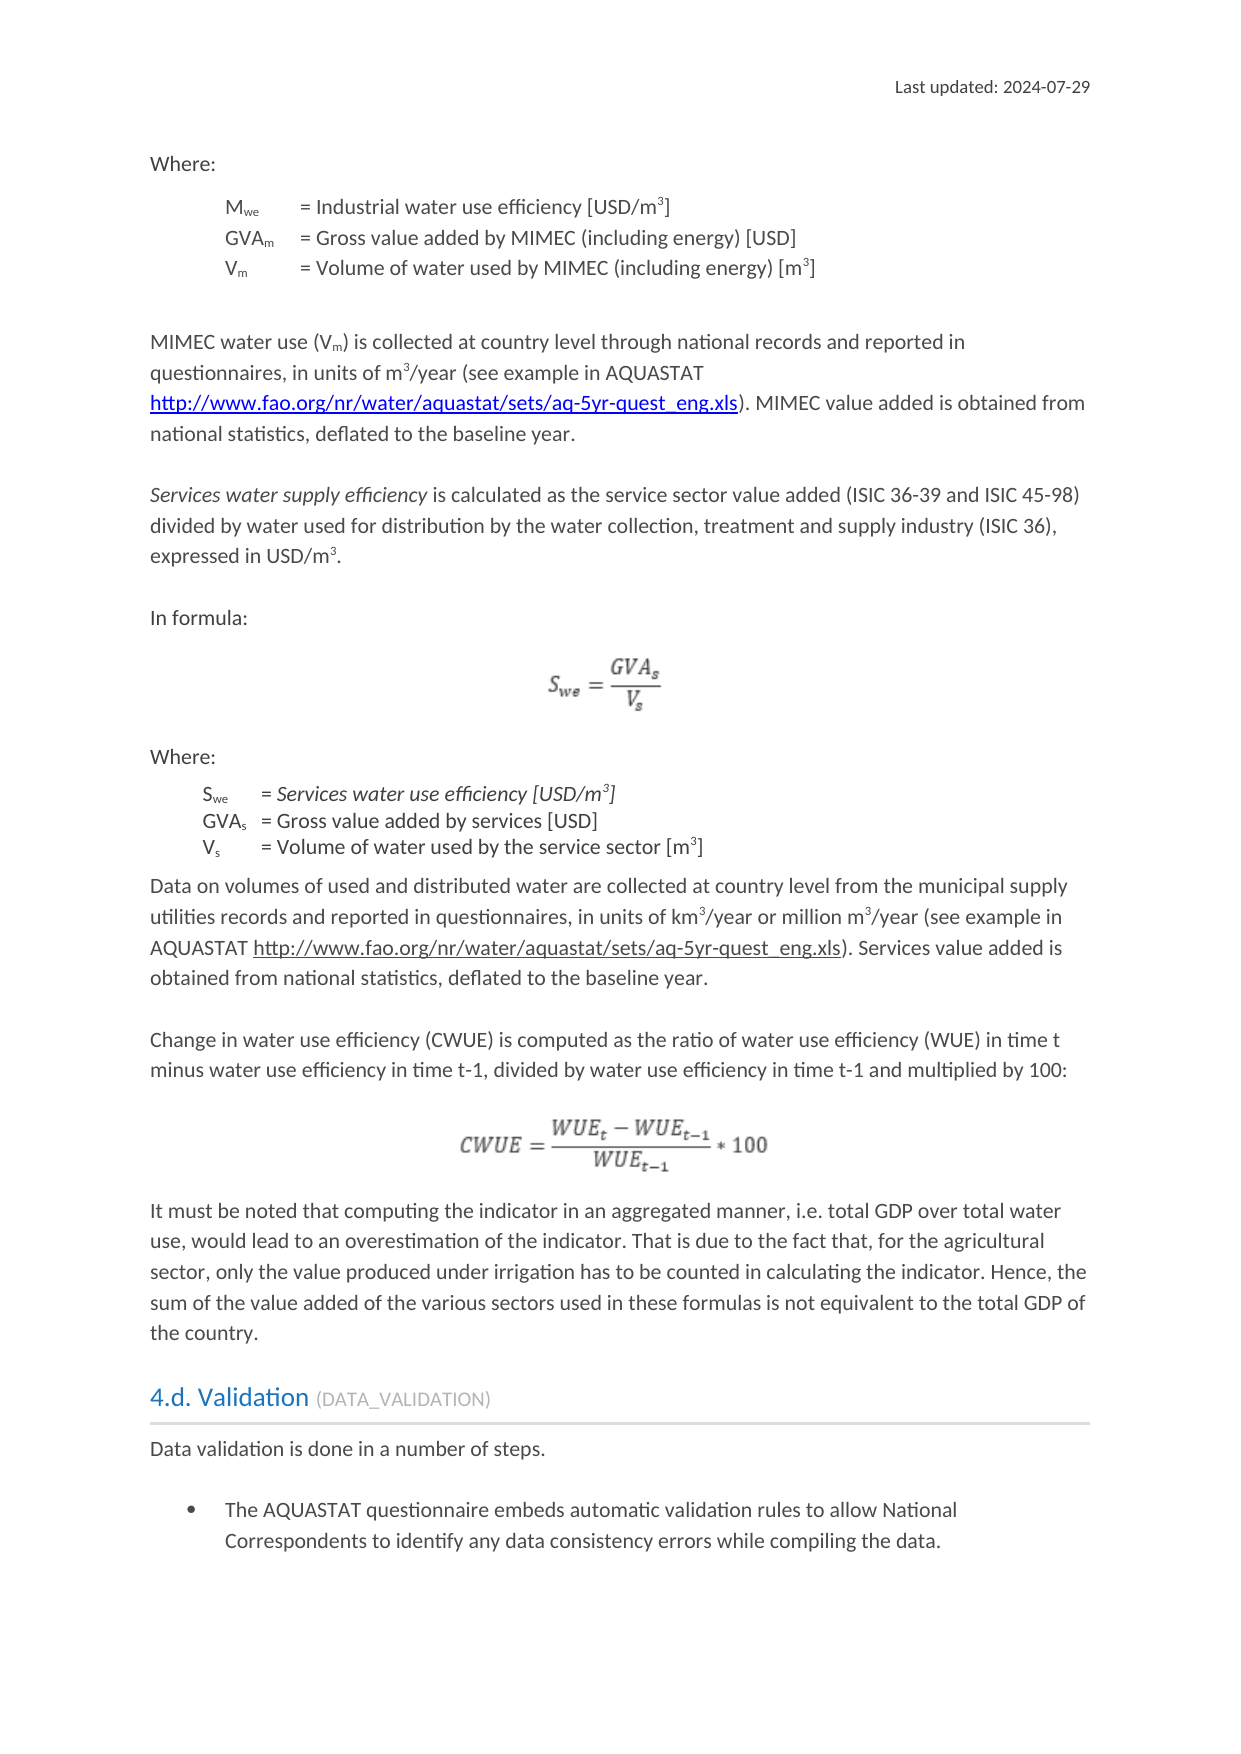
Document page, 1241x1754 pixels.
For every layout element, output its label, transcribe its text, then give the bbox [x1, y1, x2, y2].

text MIMEC water use (Vm) is collected at country level through national records and reported in questionnaires, in units of m3/year (see example in AQUASTAT http://www.fao.org/nr/water/aquastat/sets/aq-5yr-quest_eng.xls). MIMEC value added is obtained from national statistics, deflated to the baseline year. [150, 328, 1090, 447]
text GVAs = Gross value added by services [USD] [202, 807, 1090, 833]
list The AQUASTAT questionnaire embeds automatic validation rules to allow National Correspondents to identify any data consistency errors while compiling the data. [187, 1497, 1090, 1554]
text GVAm = Gross value added by MIMEC (including energy) [USD] [225, 224, 1090, 250]
text Data on volumes of used and distributed water are collected at country level from the municipal supply utilities records and reported in questionnaires, in units of km3/year or million m3/year (see example in AQUASTAT http://www.fao.org/nr/water/aquastat/sets/aq-5yr-quest_eng.xls). Services value added is obtained from national statistics, deflated to the baseline year. [150, 873, 1090, 991]
text Where: [150, 743, 1090, 770]
text Vm = Volume of water used by MIMEC (including energy) [m3] [225, 254, 1090, 281]
text Swe = Services water use efficiency [USD/m3] [202, 780, 1090, 807]
text It must be noted that computing the indicator in an aggregated manner, i.e. total GDP over total water use, would lead to an overestimation of the indicator. That is due to the fact that, for the agricultural sector, only the value produced under irrigation has to be counted in calculating the indicator. Hence, the sum of the value added of the various sectors used in these formulas is not equivalent to the total GDP of the country. [150, 1197, 1090, 1346]
text Where: [150, 150, 1090, 177]
picture [150, 646, 1052, 727]
picture [150, 1093, 1055, 1197]
text Data validation is done in a number of steps. [150, 1435, 1090, 1462]
text Services water supply efficiency is calculated as the service sector value added (ISIC 36-39 and ISIC 45-98) divided by water used for distribution by the water collection, treatment and supply industry (ISIC 36), expressed in USD/m3. [150, 481, 1090, 569]
text Mwe = Industrial water use efficiency [USD/m3] [225, 193, 1090, 220]
text Vs = Volume of water used by the service sector [m3] [202, 833, 1090, 860]
text In formula: [150, 604, 1090, 630]
text 4.d. Validation (DATA_VALIDATION) [150, 1381, 1090, 1422]
text Change in water use efficiency (CWUE) is computed as the ratio of water use efficiency (WUE) in time t minus water use efficiency in time t-1, divided by water use efficiency in time t-1 and multiplied by 100: [150, 1026, 1090, 1083]
